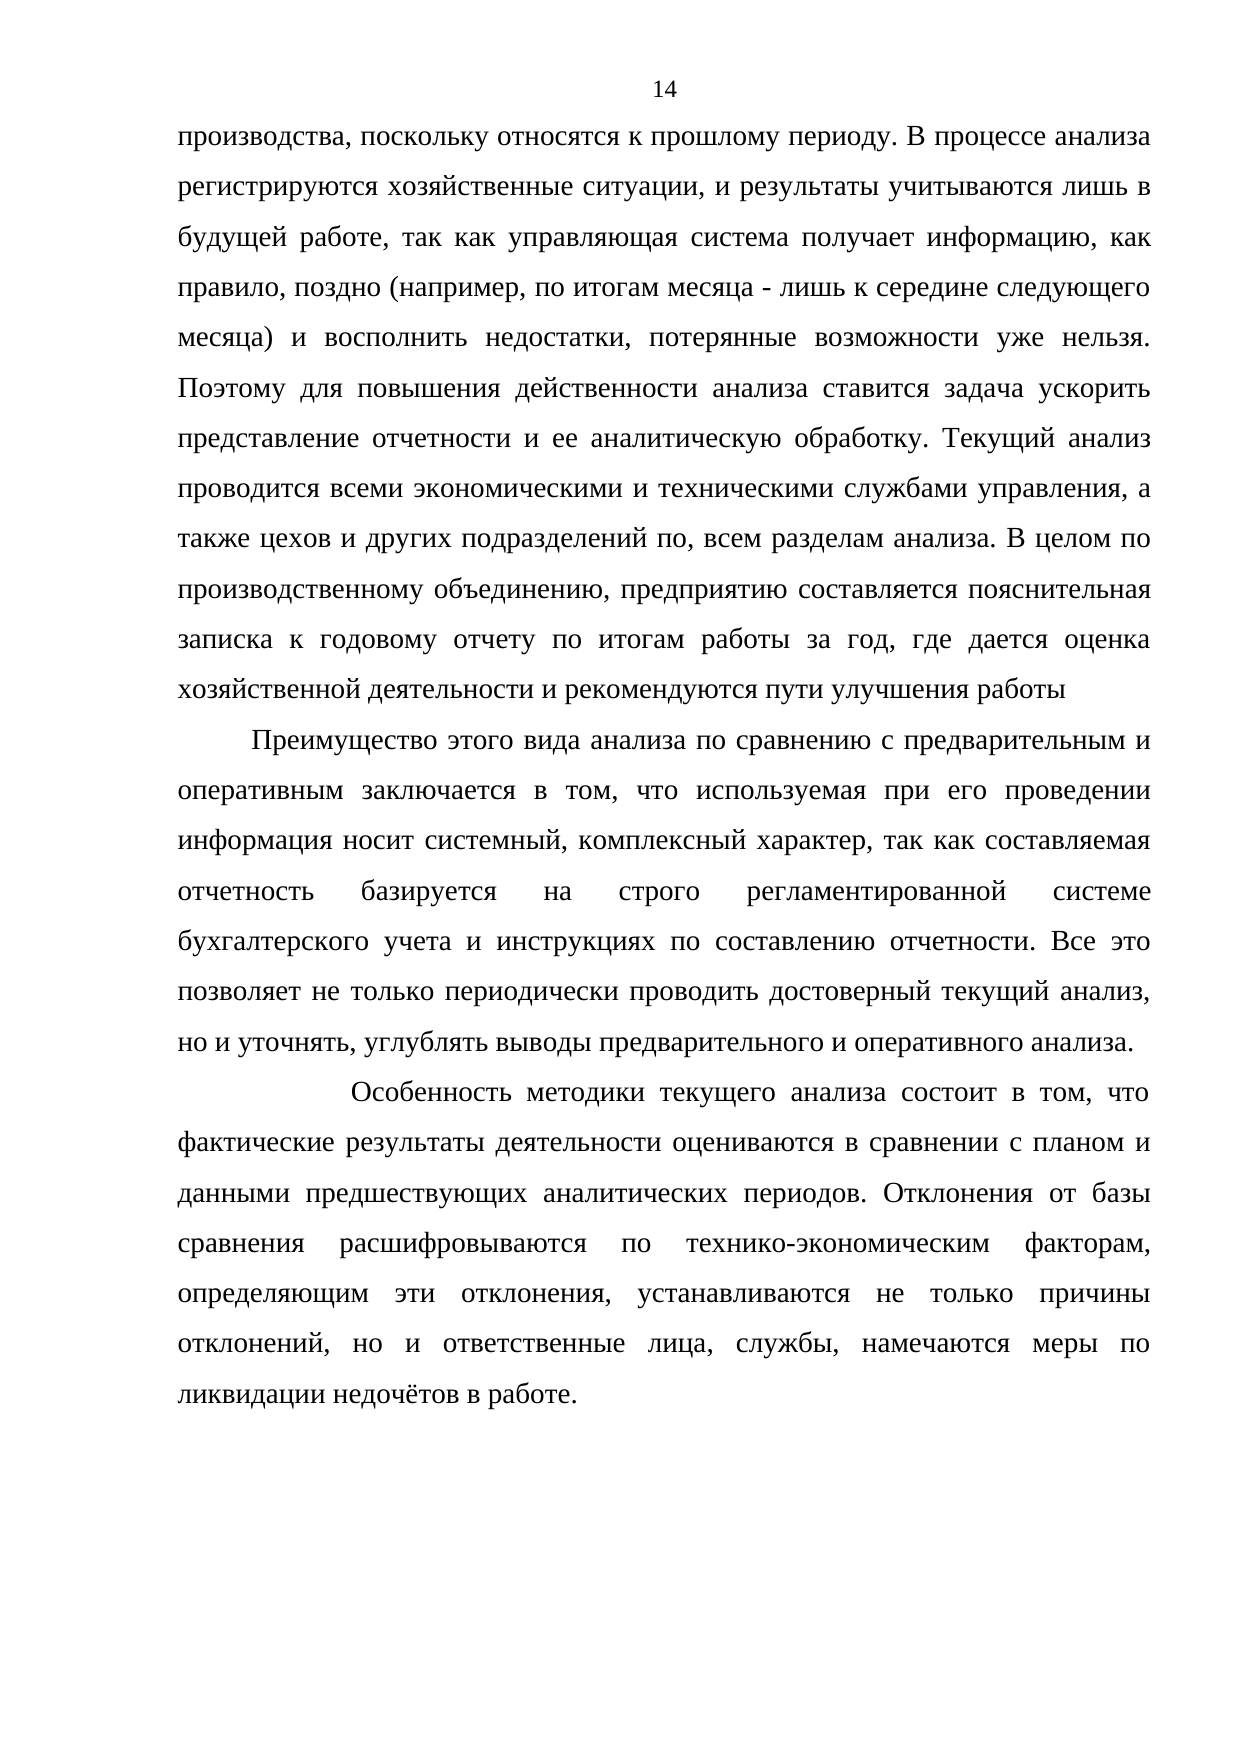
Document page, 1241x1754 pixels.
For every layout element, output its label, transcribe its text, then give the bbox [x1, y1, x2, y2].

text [177, 118, 1152, 705]
text Особенность методики текущего анализа состоит в том, что фактические результаты деятельности оцениваются в сравнении с планом и данными предшествующих аналитических периодов. Отклонения от базы сравнения расшифровываются по технико-экономическим факторам, определяющим эти отклонения, устанавливаются не только причины отклонений, но и ответственные лица, службы, намечаются меры по ликвидации недочётов в работе. [177, 1074, 1152, 1409]
text Преимущество этого вида анализа по сравнению с предварительным и оперативным заключается в том, что используемая при его проведении информация носит системный, комплексный характер, так как составляемая отчетность базируется на строго регламентированной системе бухгалтерского учета и инструкциях по составлению отчетности. Все это позволяет не только периодически проводить достоверный текущий анализ, но и уточнять, углублять выводы предварительного и оперативного анализа. [177, 722, 1152, 1057]
